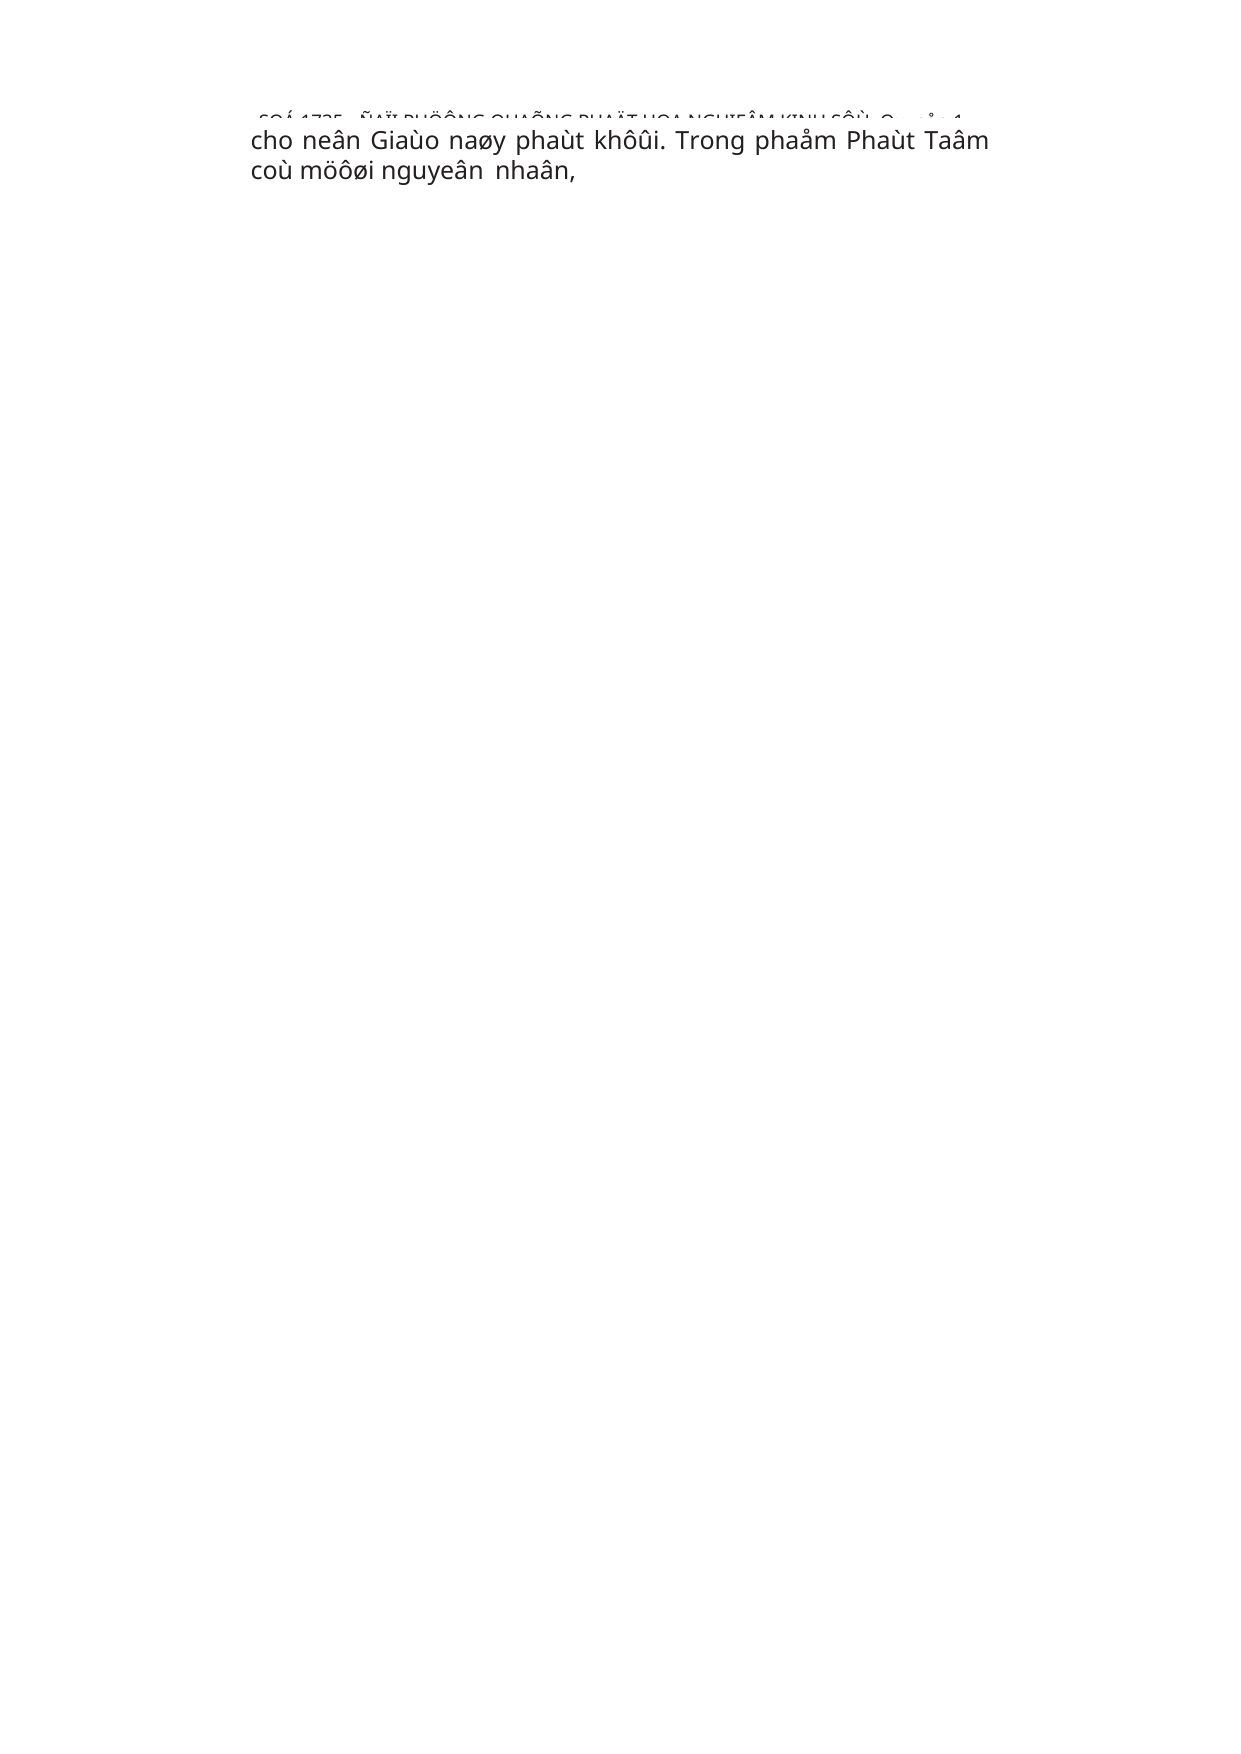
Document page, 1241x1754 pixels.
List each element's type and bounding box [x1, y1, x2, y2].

text [250, 125, 990, 187]
